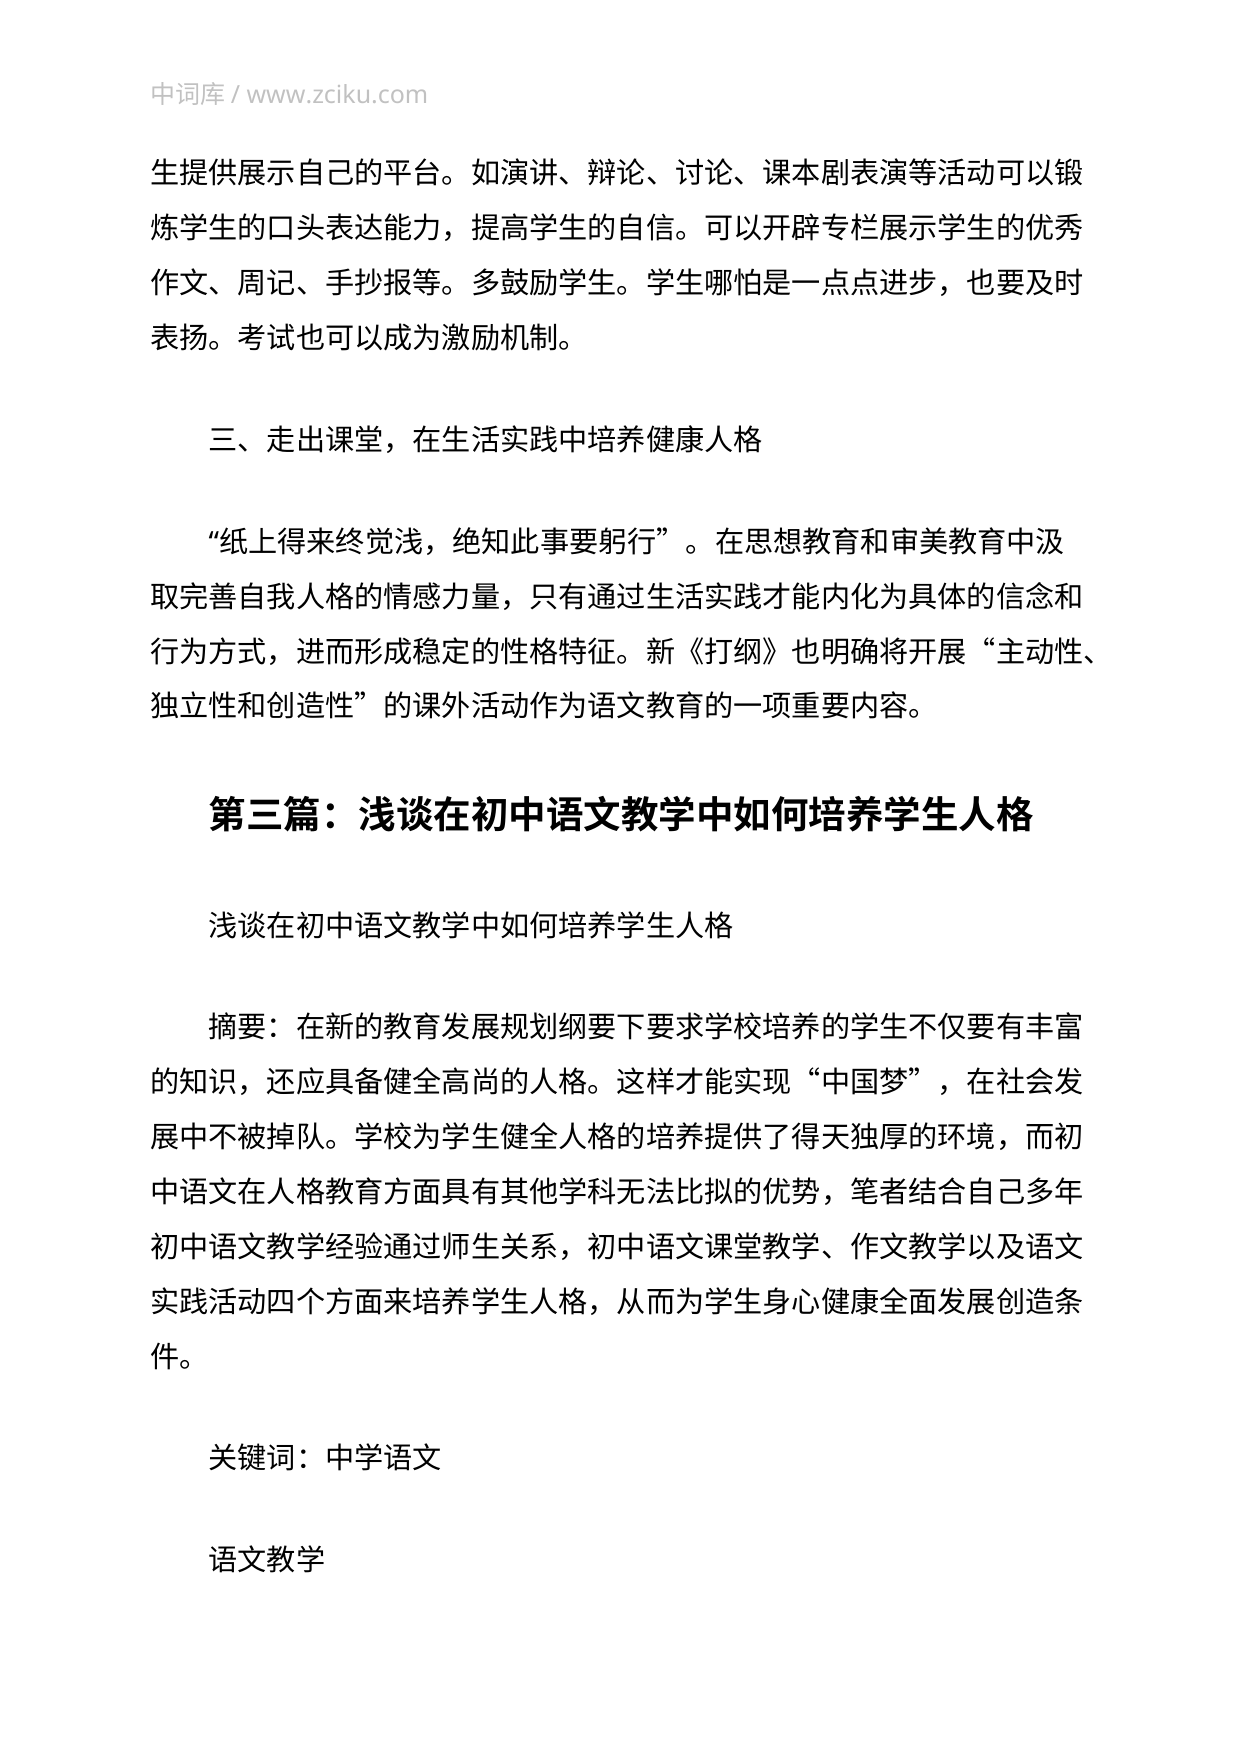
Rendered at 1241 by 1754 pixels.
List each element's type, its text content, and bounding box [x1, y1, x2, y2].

text 摘要：在新的教育发展规划纲要下要求学校培养的学生不仅要有丰富的知识，还应具备健全高尚的人格。这样才能实现“中国梦”，在社会发展中不被掉队。学校为学生健全人格的培养提供了得天独厚的环境，而初中语文在人格教育方面具有其他学科无法比拟的优势，笔者结合自己多年初中语文教学经验通过师生关系，初中语文课堂教学、作文教学以及语文实践活动四个方面来培养学生人格，从而为学生身心健康全面发展创造条件。 [150, 1004, 1090, 1376]
text 三、走出课堂，在生活实践中培养健康人格 [150, 416, 1090, 459]
text 浅谈在初中语文教学中如何培养学生人格 [150, 902, 1090, 944]
text “纸上得来终觉浅，绝知此事要躬行”。在思想教育和审美教育中汲取完善自我人格的情感力量，只有通过生活实践才能内化为具体的信念和行为方式，进而形成稳定的性格特征。新《打纲》也明确将开展“主动性、独立性和创造性”的课外活动作为语文教育的一项重要内容。 [150, 518, 1090, 725]
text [150, 150, 1090, 357]
text 第三篇：浅谈在初中语文教学中如何培养学生人格 [150, 785, 1090, 839]
text 语文教学 [150, 1537, 1090, 1579]
text 关键词：中学语文 [150, 1435, 1090, 1477]
